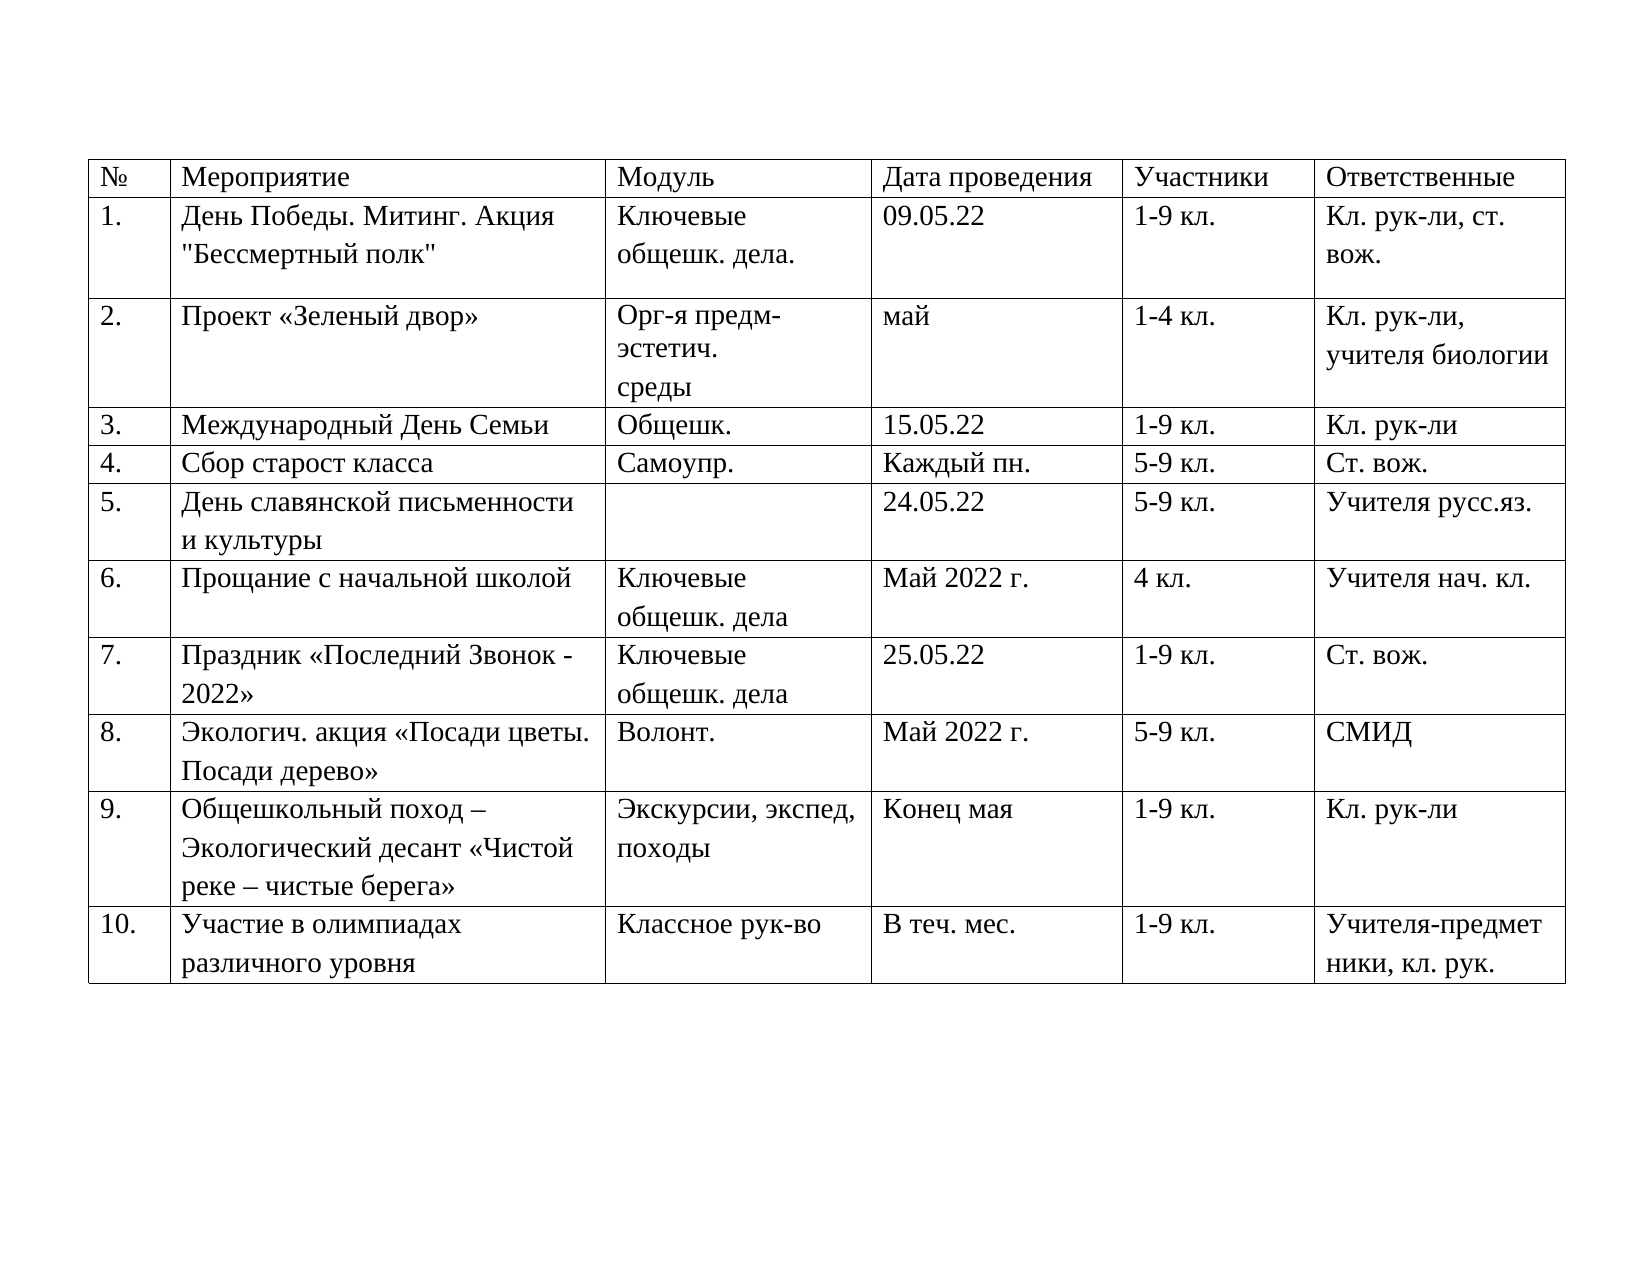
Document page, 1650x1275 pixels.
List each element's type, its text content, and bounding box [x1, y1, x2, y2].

table_header Ответственные [1315, 160, 1565, 197]
table_cell 15.05.22 [872, 408, 1122, 445]
table_cell Волонт. [606, 715, 871, 791]
table_cell Учителя нач. кл. [1315, 561, 1565, 637]
table_cell Экскурсии, экспед, походы [606, 792, 871, 906]
table_cell Ключевые общешк. дела. [606, 198, 871, 298]
table_cell 25.05.22 [872, 638, 1122, 714]
table_header Мероприятие [171, 160, 605, 197]
table_cell 1-9 кл. [1123, 907, 1314, 983]
table_header № [89, 160, 170, 197]
table_cell Май 2022 г. [872, 561, 1122, 637]
table_cell 1-4 кл. [1123, 299, 1314, 406]
table_cell 5-9 кл. [1123, 484, 1314, 560]
table_cell Общешк. [606, 408, 871, 445]
table_cell День славянской письменности и культуры [171, 484, 605, 560]
table_cell 4. [89, 446, 170, 483]
table_cell Учителя-предмет ники, кл. рук. [1315, 907, 1565, 983]
table_cell 5-9 кл. [1123, 446, 1314, 483]
table_cell Конец мая [872, 792, 1122, 906]
table_header Дата проведения [872, 160, 1122, 197]
table_cell Кл. рук-ли, учителя биологии [1315, 299, 1565, 406]
table_cell Учителя русс.яз. [1315, 484, 1565, 560]
table_cell Международный День Семьи [171, 408, 605, 445]
table_cell Ст. вож. [1315, 638, 1565, 714]
table_cell 1-9 кл. [1123, 198, 1314, 298]
table_cell 6. [89, 561, 170, 637]
table_cell В теч. мес. [872, 907, 1122, 983]
table_cell Праздник «Последний Звонок - 2022» [171, 638, 605, 714]
table_cell Общешкольный поход – Экологический десант «Чистой реке – чистые берега» [171, 792, 605, 906]
table_cell 5. [89, 484, 170, 560]
table_cell Классное рук-во [606, 907, 871, 983]
table_cell 5-9 кл. [1123, 715, 1314, 791]
table_cell Прощание с начальной школой [171, 561, 605, 637]
table_cell 1-9 кл. [1123, 792, 1314, 906]
table_cell Орг-я предм-эстетич. среды [606, 299, 871, 406]
table_cell Каждый пн. [872, 446, 1122, 483]
table_cell СМИД [1315, 715, 1565, 791]
table_cell Сбор старост класса [171, 446, 605, 483]
table_cell 9. [89, 792, 170, 906]
table_cell Ключевые общешк. дела [606, 638, 871, 714]
table_cell День Победы. Митинг. Акция "Бессмертный полк" [171, 198, 605, 298]
table_cell Ст. вож. [1315, 446, 1565, 483]
table_cell 1. [89, 198, 170, 298]
table_cell Участие в олимпиадах различного уровня [171, 907, 605, 983]
table_cell май [872, 299, 1122, 406]
table_cell 8. [89, 715, 170, 791]
table_cell Май 2022 г. [872, 715, 1122, 791]
table_cell 3. [89, 408, 170, 445]
table_cell Проект «Зеленый двор» [171, 299, 605, 406]
table_cell 4 кл. [1123, 561, 1314, 637]
table_cell 2. [89, 299, 170, 406]
table_cell Экологич. акция «Посади цветы. Посади дерево» [171, 715, 605, 791]
table_header Участники [1123, 160, 1314, 197]
table_cell 09.05.22 [872, 198, 1122, 298]
table_cell Самоупр. [606, 446, 871, 483]
table_cell Кл. рук-ли, ст. вож. [1315, 198, 1565, 298]
table_cell Кл. рук-ли [1315, 792, 1565, 906]
table_header Модуль [606, 160, 871, 197]
table_cell 1-9 кл. [1123, 638, 1314, 714]
table_cell 10. [89, 907, 170, 983]
table_cell 7. [89, 638, 170, 714]
table_cell [606, 484, 871, 560]
table_cell Кл. рук-ли [1315, 408, 1565, 445]
table_cell 24.05.22 [872, 484, 1122, 560]
table_cell Ключевые общешк. дела [606, 561, 871, 637]
table_cell 1-9 кл. [1123, 408, 1314, 445]
